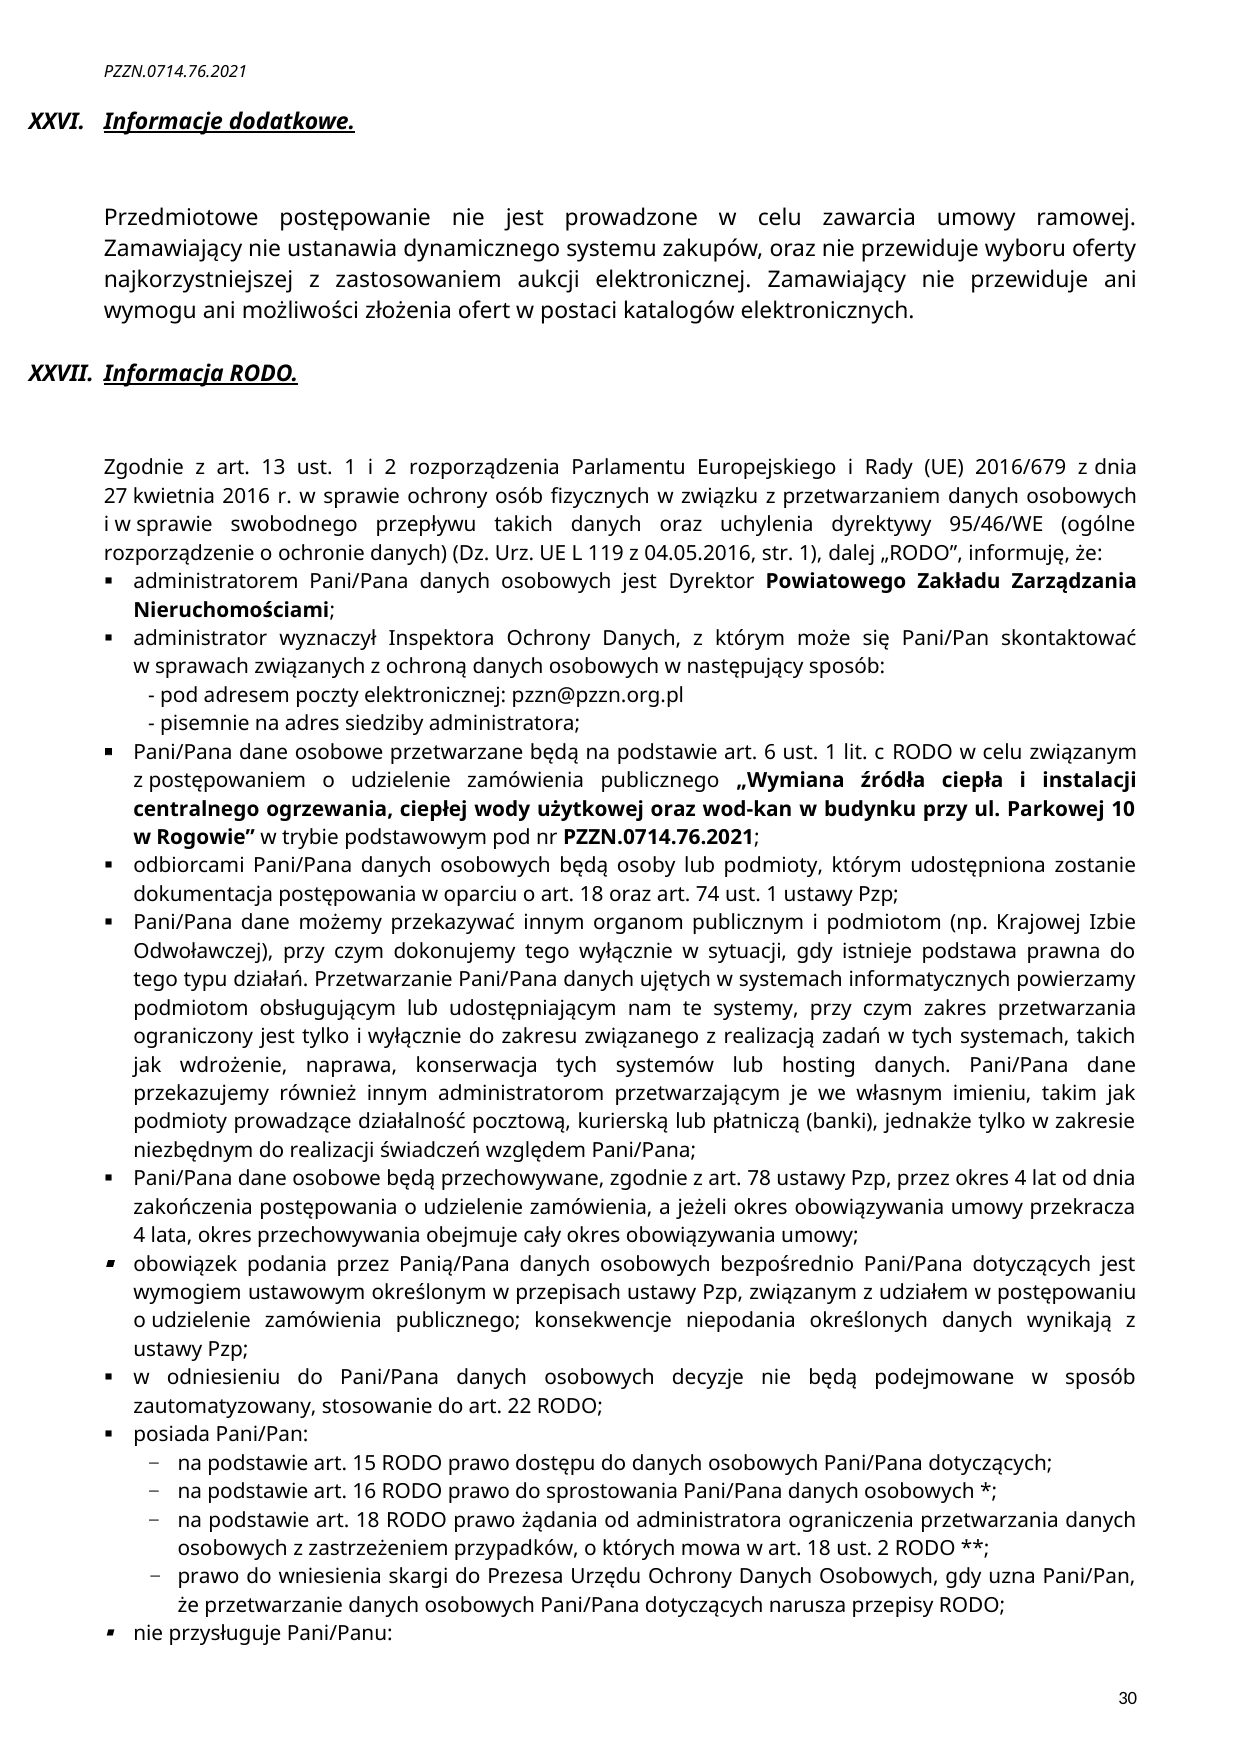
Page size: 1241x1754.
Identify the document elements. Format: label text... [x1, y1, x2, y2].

text Zgodnie z art. 13 ust. 1 i 2 rozporządzenia Parlamentu Europejskiego i Rady (UE) 2016/679 z dnia 27 kwietnia 2016 r. w sprawie ochrony osób fizycznych w związku z przetwarzaniem danych osobowych i w sprawie swobodnego przepływu takich danych oraz uchylenia dyrektywy 95/46/WE (ogólne rozporządzenie o ochronie danych) (Dz. Urz. UE L 119 z 04.05.2016, str. 1), dalej „RODO”, informuję, że: [103, 452, 1137, 566]
list Pani/Pana dane osobowe będą przechowywane, zgodnie z art. 78 ustawy Pzp, przez okres 4 lat od dnia zakończenia postępowania o udzielenie zamówienia, a jeżeli okres obowiązywania umowy przekracza 4 lata, okres przechowywania obejmuje cały okres obowiązywania umowy; [103, 1163, 1137, 1249]
list na podstawie art. 16 RODO prawo do sprostowania Pani/Pana danych osobowych *; [148, 1476, 1137, 1505]
list odbiorcami Pani/Pana danych osobowych będą osoby lub podmioty, którym udostępniona zostanie dokumentacja postępowania w oparciu o art. 18 oraz art. 74 ust. 1 ustawy Pzp; [103, 851, 1137, 907]
list Informacje dodatkowe. [28, 104, 1137, 136]
list Pani/Pana dane osobowe przetwarzane będą na podstawie art. 6 ust. 1 lit. c RODO w celu związanym z postępowaniem o udzielenie zamówienia publicznego „Wymiana źródła ciepła i instalacji centralnego ogrzewania, ciepłej wody użytkowej oraz wod-kan w budynku przy ul. Parkowej 10 w Rogowie” w trybie podstawowym pod nr PZZN.0714.76.2021; [103, 737, 1137, 851]
list posiada Pani/Pan: [103, 1419, 1137, 1448]
list prawo do wniesienia skargi do Prezesa Urzędu Ochrony Danych Osobowych, gdy uzna Pani/Pan, że przetwarzanie danych osobowych Pani/Pana dotyczących narusza przepisy RODO; [148, 1562, 1137, 1618]
list w odniesieniu do Pani/Pana danych osobowych decyzje nie będą podejmowane w sposób zautomatyzowany, stosowanie do art. 22 RODO; [103, 1362, 1137, 1419]
list Informacja RODO. [28, 357, 1137, 388]
list administratorem Pani/Pana danych osobowych jest Dyrektor Powiatowego Zakładu Zarządzania Nieruchomościami; [103, 566, 1137, 623]
list nie przysługuje Pani/Panu: [103, 1618, 1137, 1647]
text - pod adresem poczty elektronicznej: pzzn@pzzn.org.pl [148, 680, 1137, 708]
list na podstawie art. 15 RODO prawo dostępu do danych osobowych Pani/Pana dotyczących; [148, 1448, 1137, 1476]
text - pisemnie na adres siedziby administratora; [148, 708, 1137, 737]
text Przedmiotowe postępowanie nie jest prowadzone w celu zawarcia umowy ramowej. Zamawiający nie ustanawia dynamicznego systemu zakupów, oraz nie przewiduje wyboru oferty najkorzystniejszej z zastosowaniem aukcji elektronicznej. Zamawiający nie przewiduje ani wymogu ani możliwości złożenia ofert w postaci katalogów elektronicznych. [103, 200, 1137, 325]
list administrator wyznaczył Inspektora Ochrony Danych, z którym może się Pani/Pan skontaktować w sprawach związanych z ochroną danych osobowych w następujący sposób: [103, 623, 1137, 680]
list na podstawie art. 18 RODO prawo żądania od administratora ograniczenia przetwarzania danych osobowych z zastrzeżeniem przypadków, o których mowa w art. 18 ust. 2 RODO **; [148, 1505, 1137, 1562]
list Pani/Pana dane możemy przekazywać innym organom publicznym i podmiotom (np. Krajowej Izbie Odwoławczej), przy czym dokonujemy tego wyłącznie w sytuacji, gdy istnieje podstawa prawna do tego typu działań. Przetwarzanie Pani/Pana danych ujętych w systemach informatycznych powierzamy podmiotom obsługującym lub udostępniającym nam te systemy, przy czym zakres przetwarzania ograniczony jest tylko i wyłącznie do zakresu związanego z realizacją zadań w tych systemach, takich jak wdrożenie, naprawa, konserwacja tych systemów lub hosting danych. Pani/Pana dane przekazujemy również innym administratorom przetwarzającym je we własnym imieniu, takim jak podmioty prowadzące działalność pocztową, kurierską lub płatniczą (banki), jednakże tylko w zakresie niezbędnym do realizacji świadczeń względem Pani/Pana; [103, 907, 1137, 1163]
list obowiązek podania przez Panią/Pana danych osobowych bezpośrednio Pani/Pana dotyczących jest wymogiem ustawowym określonym w przepisach ustawy Pzp, związanym z udziałem w postępowaniu o udzielenie zamówienia publicznego; konsekwencje niepodania określonych danych wynikają z ustawy Pzp; [103, 1249, 1137, 1362]
